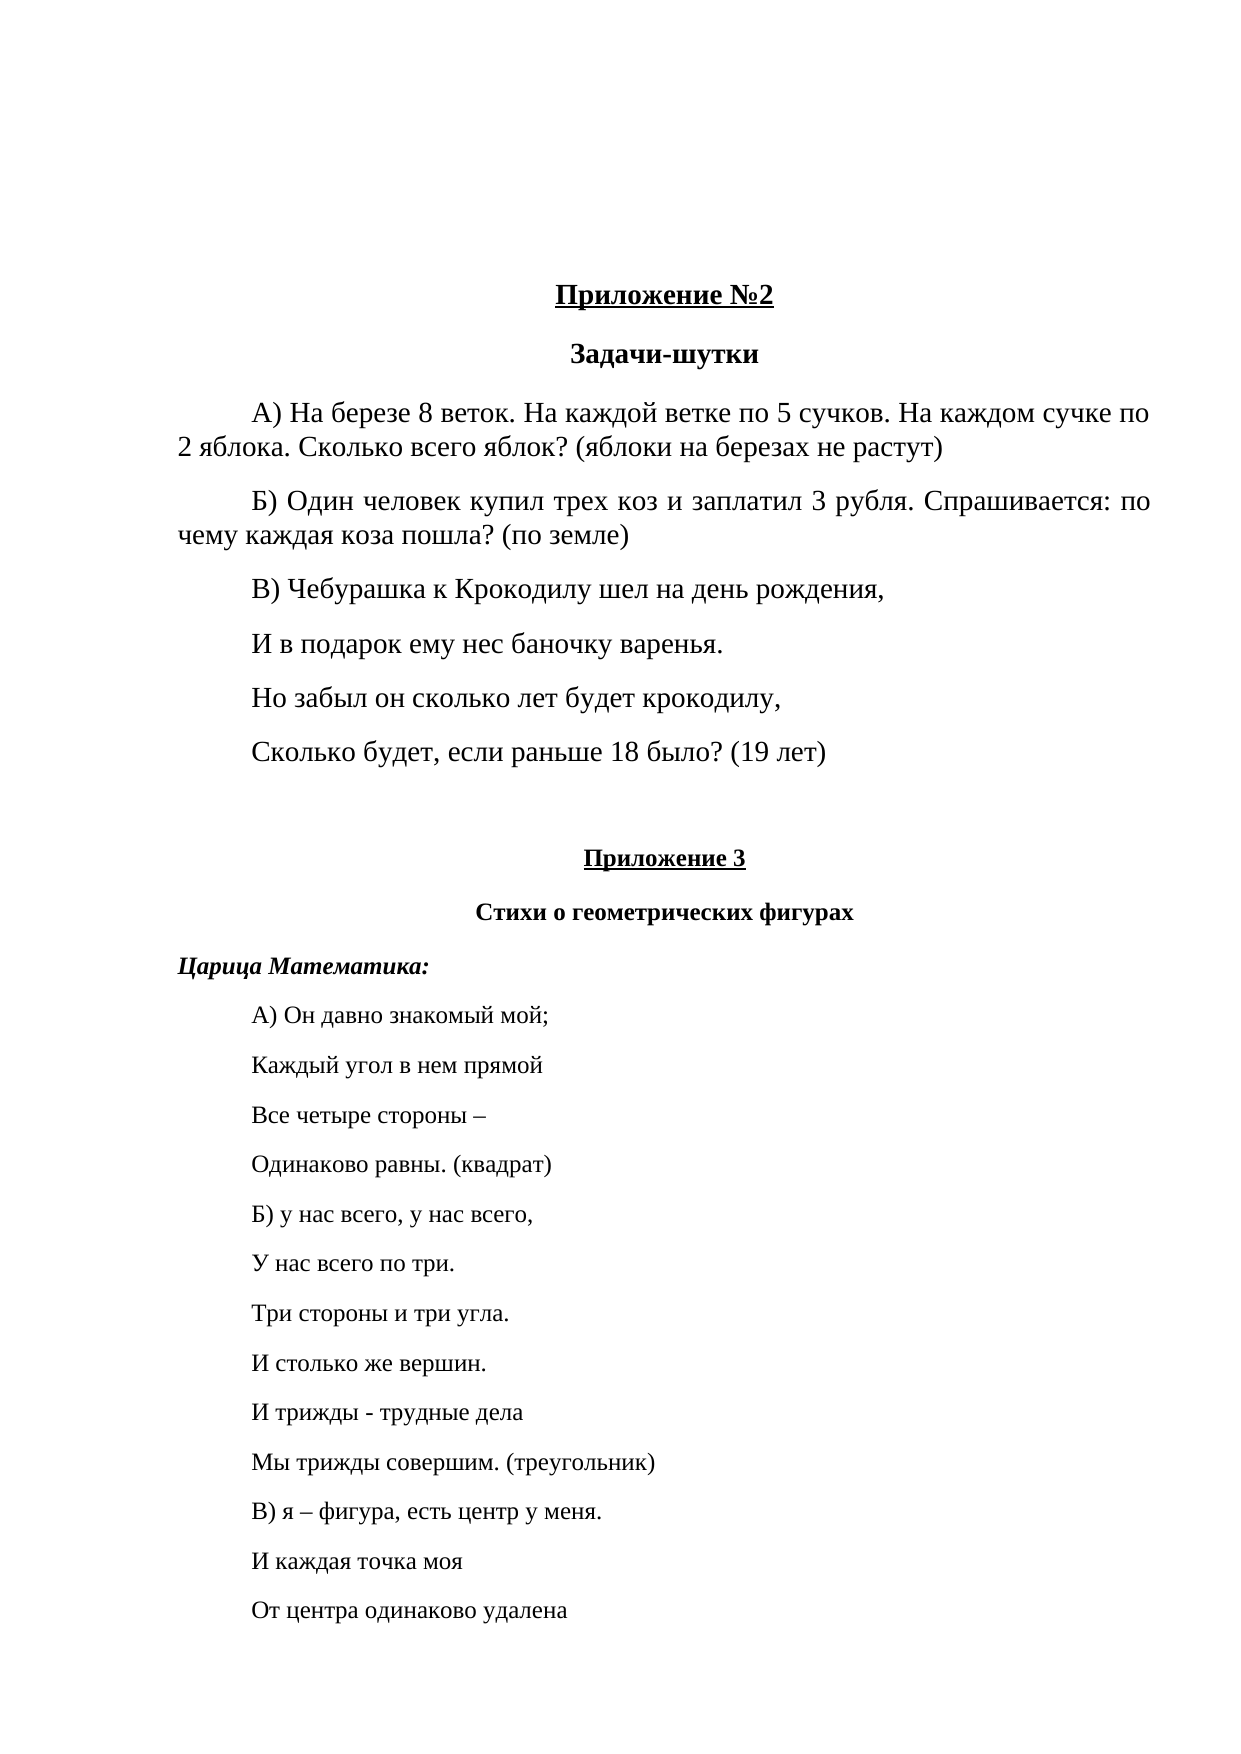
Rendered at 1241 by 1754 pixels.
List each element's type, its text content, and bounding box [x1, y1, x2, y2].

text Мы трижды совершим. (треугольник) [177, 1447, 1152, 1476]
text Задачи-шутки [177, 336, 1152, 370]
text И каждая точка моя [177, 1546, 1152, 1575]
text Б) Один человек купил трех коз и заплатил 3 рубля. Спрашивается: по чему каждая коза пошла? (по земле) [177, 483, 1152, 551]
text Стихи о геометрических фигурах [177, 897, 1152, 926]
text Приложение №2 [177, 277, 1152, 310]
text Но забыл он сколько лет будет крокодилу, [177, 680, 1152, 714]
text Все четыре стороны – [177, 1100, 1152, 1128]
text И трижды - трудные дела [177, 1397, 1152, 1426]
text Три стороны и три угла. [177, 1298, 1152, 1327]
text И столько же вершин. [177, 1348, 1152, 1376]
text В) я – фигура, есть центр у меня. [177, 1496, 1152, 1525]
text В) Чебурашка к Крокодилу шел на день рождения, [177, 571, 1152, 605]
text Царица Математика: [177, 951, 1152, 980]
text Приложение 3 [177, 843, 1152, 872]
text Сколько будет, если раньше 18 было? (19 лет) [177, 734, 1152, 768]
text От центра одинаково удалена [177, 1596, 1152, 1624]
text А) Он давно знакомый мой; [177, 1001, 1152, 1029]
text Одинаково равны. (квадрат) [177, 1149, 1152, 1178]
text Б) у нас всего, у нас всего, [177, 1199, 1152, 1228]
text А) На березе 8 веток. На каждой ветке по 5 сучков. На каждом сучке по 2 яблока. Сколько всего яблок? (яблоки на березах не растут) [177, 396, 1152, 463]
text Каждый угол в нем прямой [177, 1050, 1152, 1079]
text И в подарок ему нес баночку варенья. [177, 626, 1152, 659]
text У нас всего по три. [177, 1248, 1152, 1277]
